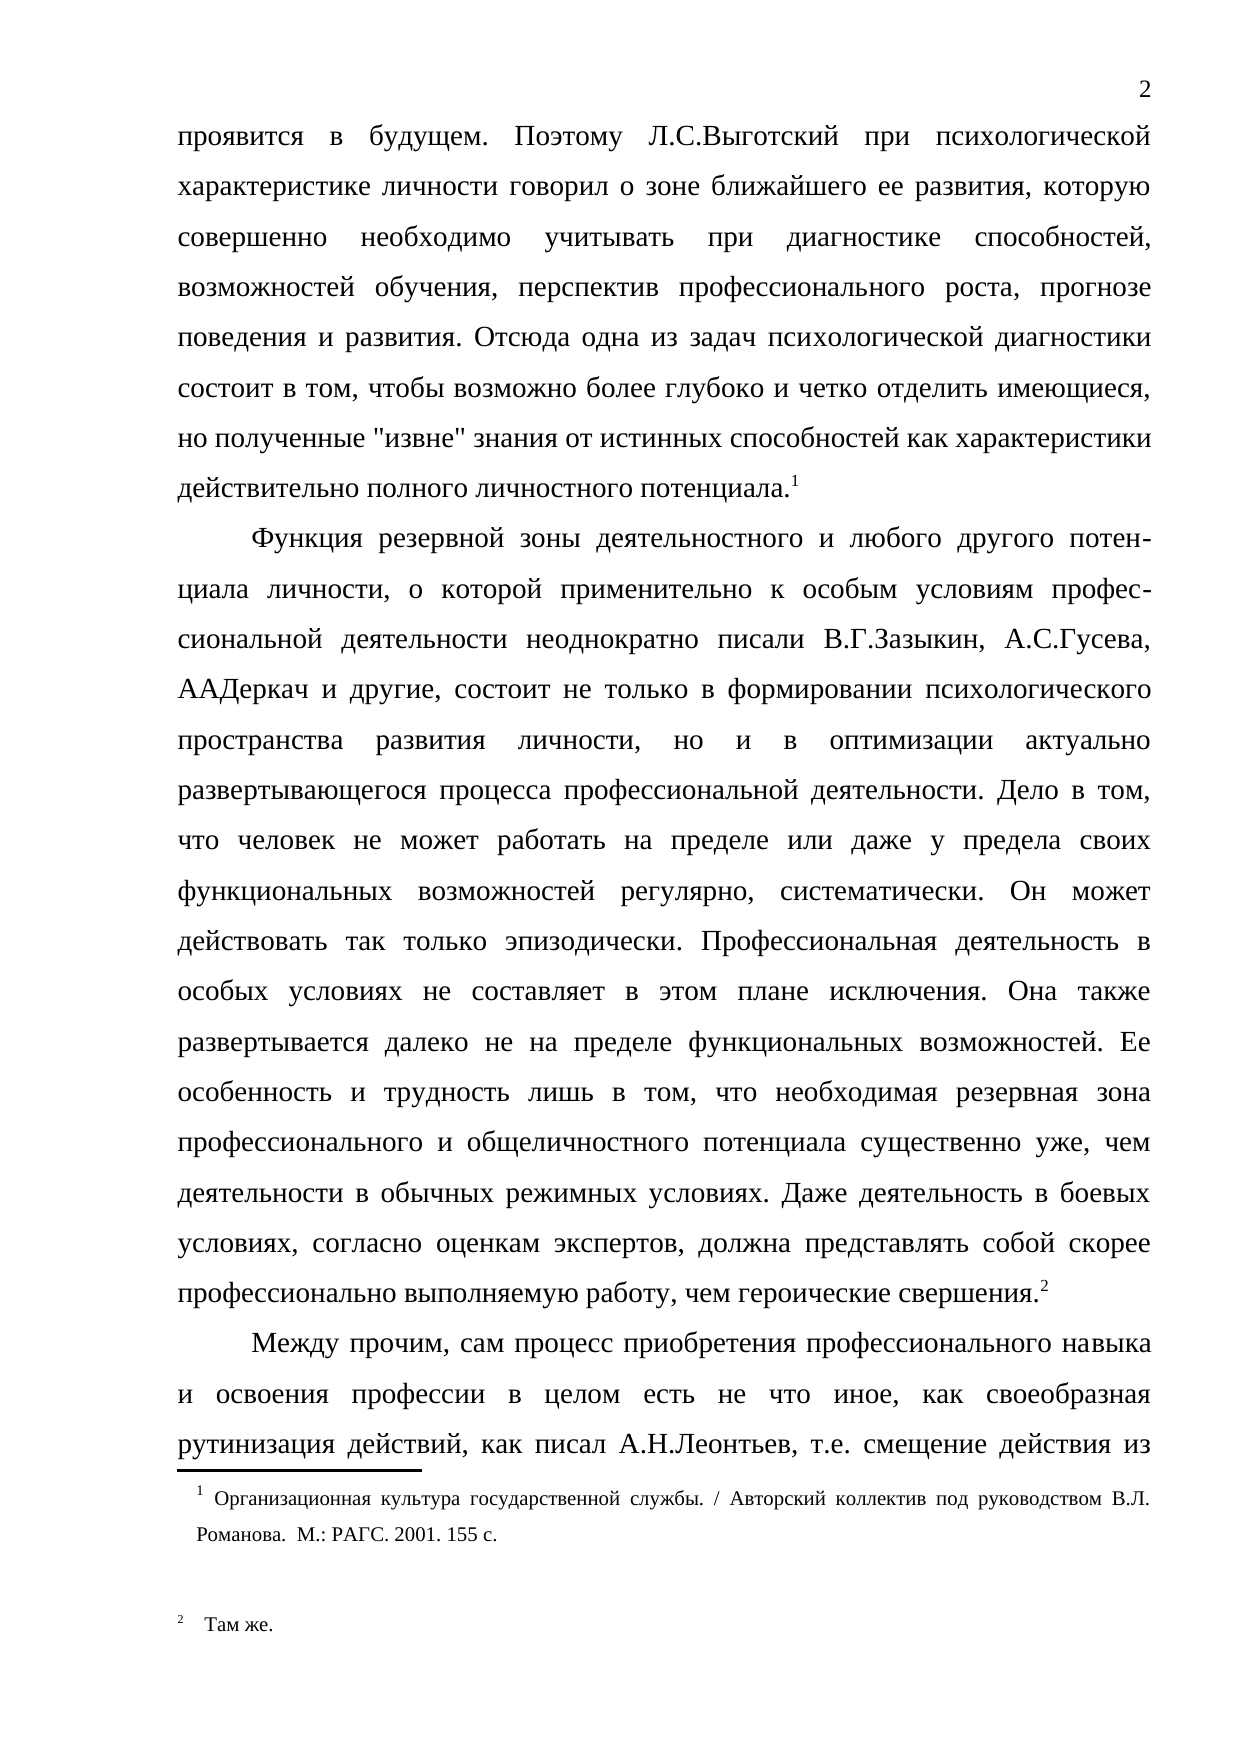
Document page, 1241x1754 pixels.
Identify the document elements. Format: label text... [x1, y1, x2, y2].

text Функция резервной зоны деятельностного и любого другого потенциала личности, о которой применительно к особым условиям профессиональной деятельности неоднократно писали В.Г.Зазыкин, А.С.Гусева, ААДеркач и другие, состоит не только в формировании психологического пространства развития личности, но и в оптимизации актуально развертывающегося процесса профессиональной деятельности. Дело в том, что человек не может работать на пределе или даже у предела своих функциональных возможностей регулярно, систематически. Он может действовать так только эпизодически. Профессиональная деятельность в особых условиях не составляет в этом плане исключения. Она также развертывается далеко не на пределе функциональных возможностей. Ее особенность и трудность лишь в том, что необходимая резервная зона профессионального и общеличностного потенциала существенно уже, чем деятельности в обычных режимных условиях. Даже деятельность в боевых условиях, согласно оценкам экспертов, должна представлять собой скорее профессионально выполняемую работу, чем героические свершения. [177, 521, 1152, 1309]
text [177, 1326, 1152, 1460]
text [177, 118, 1152, 504]
